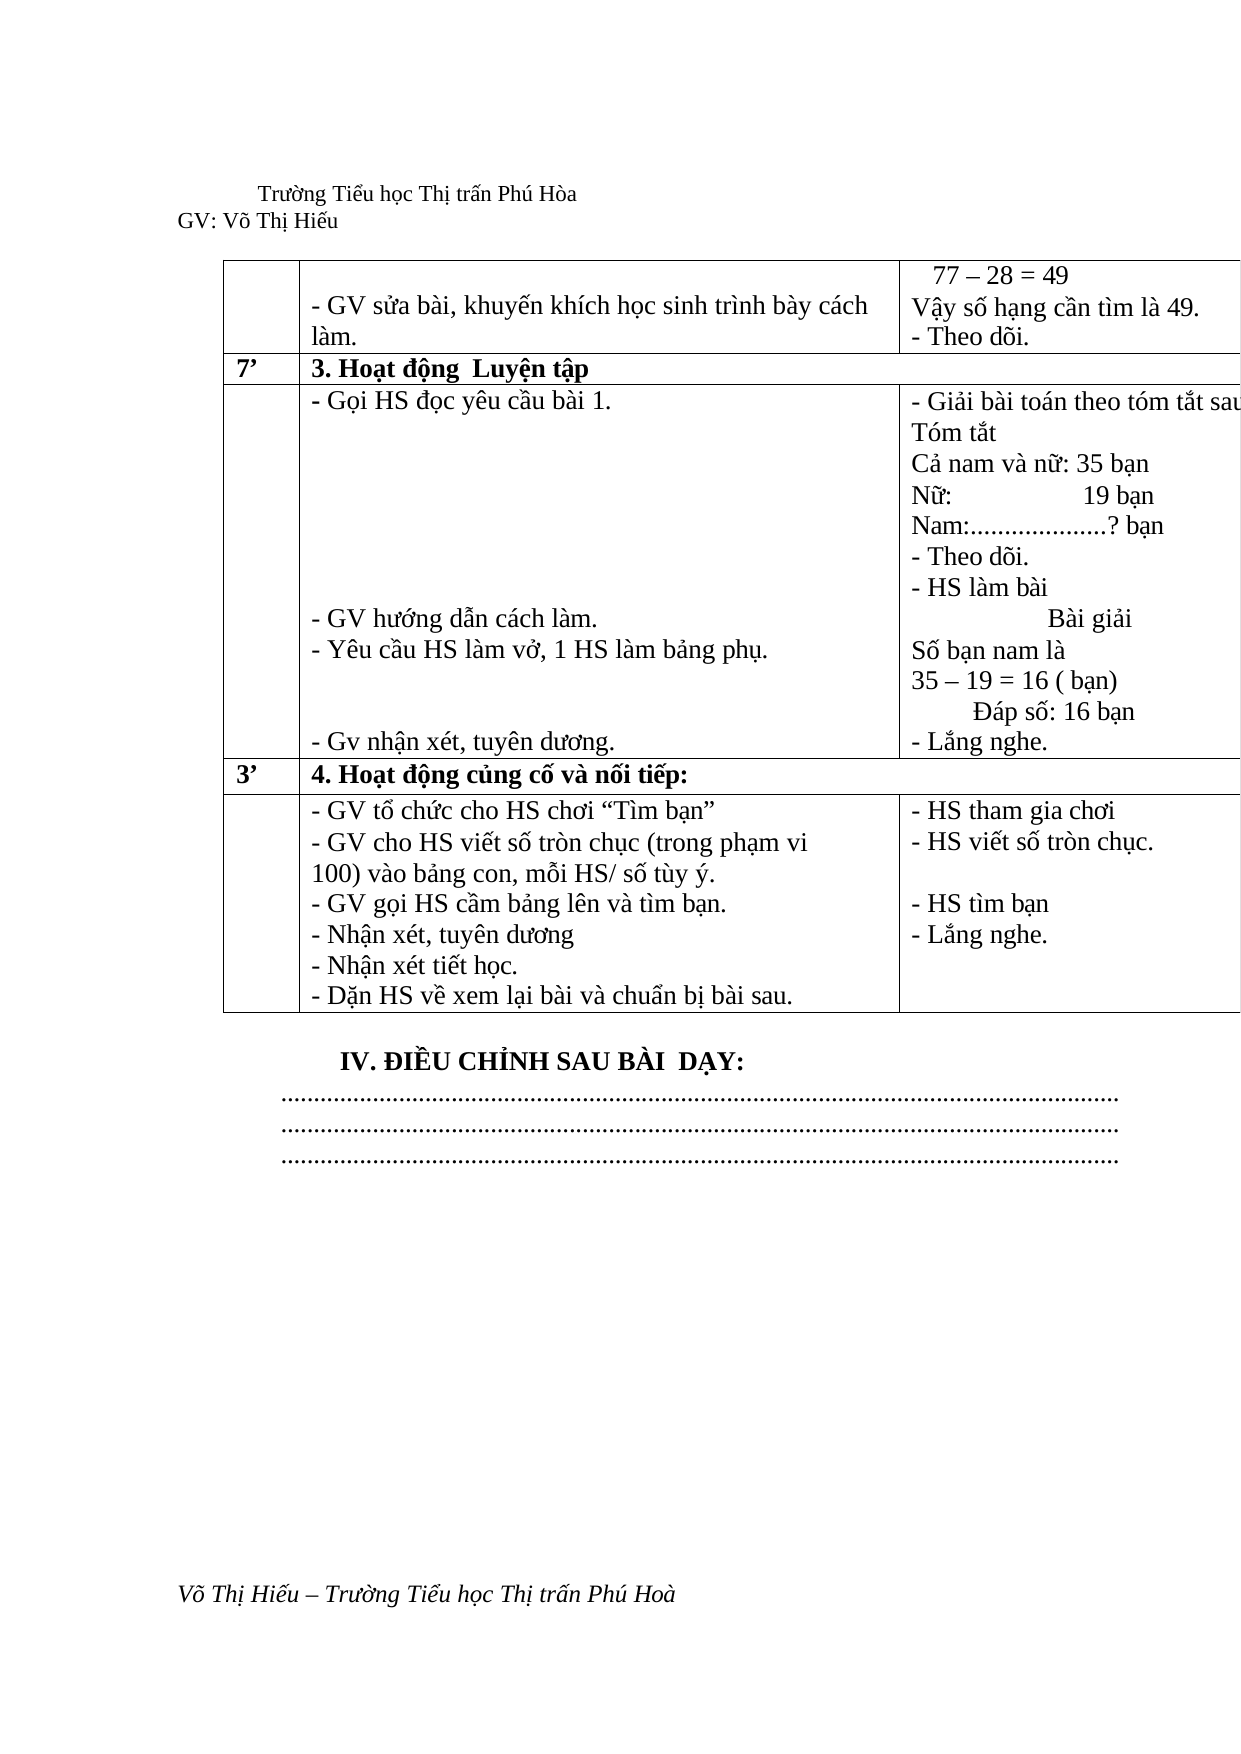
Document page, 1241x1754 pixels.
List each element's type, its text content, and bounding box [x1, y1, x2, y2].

table_cell HS tham gia chơi HS viết số tròn chục. HS tìm bạn Lắng nghe. [900, 795, 1240, 1012]
table_header 77 – 28 = 49 Vậy số hạng cần tìm là 49. - Theo dõi. [900, 261, 1240, 353]
text ................................................................................................................................ [280, 1139, 1122, 1170]
table_cell [224, 385, 299, 758]
table_header [224, 261, 299, 353]
table_header - GV sửa bài, khuyến khích học sinh trình bày cách làm. [300, 261, 899, 353]
list ĐIỀU CHỈNH SAU BÀI DẠY: [339, 1046, 1122, 1077]
table_cell [224, 795, 299, 1012]
table_cell 3’ [224, 759, 299, 794]
table_cell 3. Hoạt động Luyện tập [300, 354, 1240, 384]
table_cell GV tổ chức cho HS chơi “Tìm bạn” GV cho HS viết số tròn chục (trong phạm vi 100) vào bảng con, mỗi HS/ số tùy ý. GV gọi HS cầm bảng lên và tìm bạn. Nhận xét, tuyên dương Nhận xét tiết học. Dặn HS về xem lại bài và chuẩn bị bài sau. [300, 795, 899, 1012]
text ................................................................................................................................ [280, 1108, 1122, 1139]
table_cell 7’ [224, 354, 299, 384]
table_cell 4. Hoạt động củng cố và nối tiếp: [300, 759, 1240, 794]
table_cell Gọi HS đọc yêu cầu bài 1. GV hướng dẫn cách làm. Yêu cầu HS làm vở, 1 HS làm bảng phụ. Gv nhận xét, tuyên dương. [300, 385, 899, 758]
table_cell Giải bài toán theo tóm tắt sau Tóm tắt Cả nam và nữ: 35 bạn Nữ: 19 bạn Nam: ? bạn Theo dõi. HS làm bài Bài giải Số bạn nam là 35 – 19 = 16 ( bạn) Đáp số: 16 bạn Lắng nghe. [900, 385, 1240, 758]
text ................................................................................................................................ [280, 1077, 1122, 1108]
